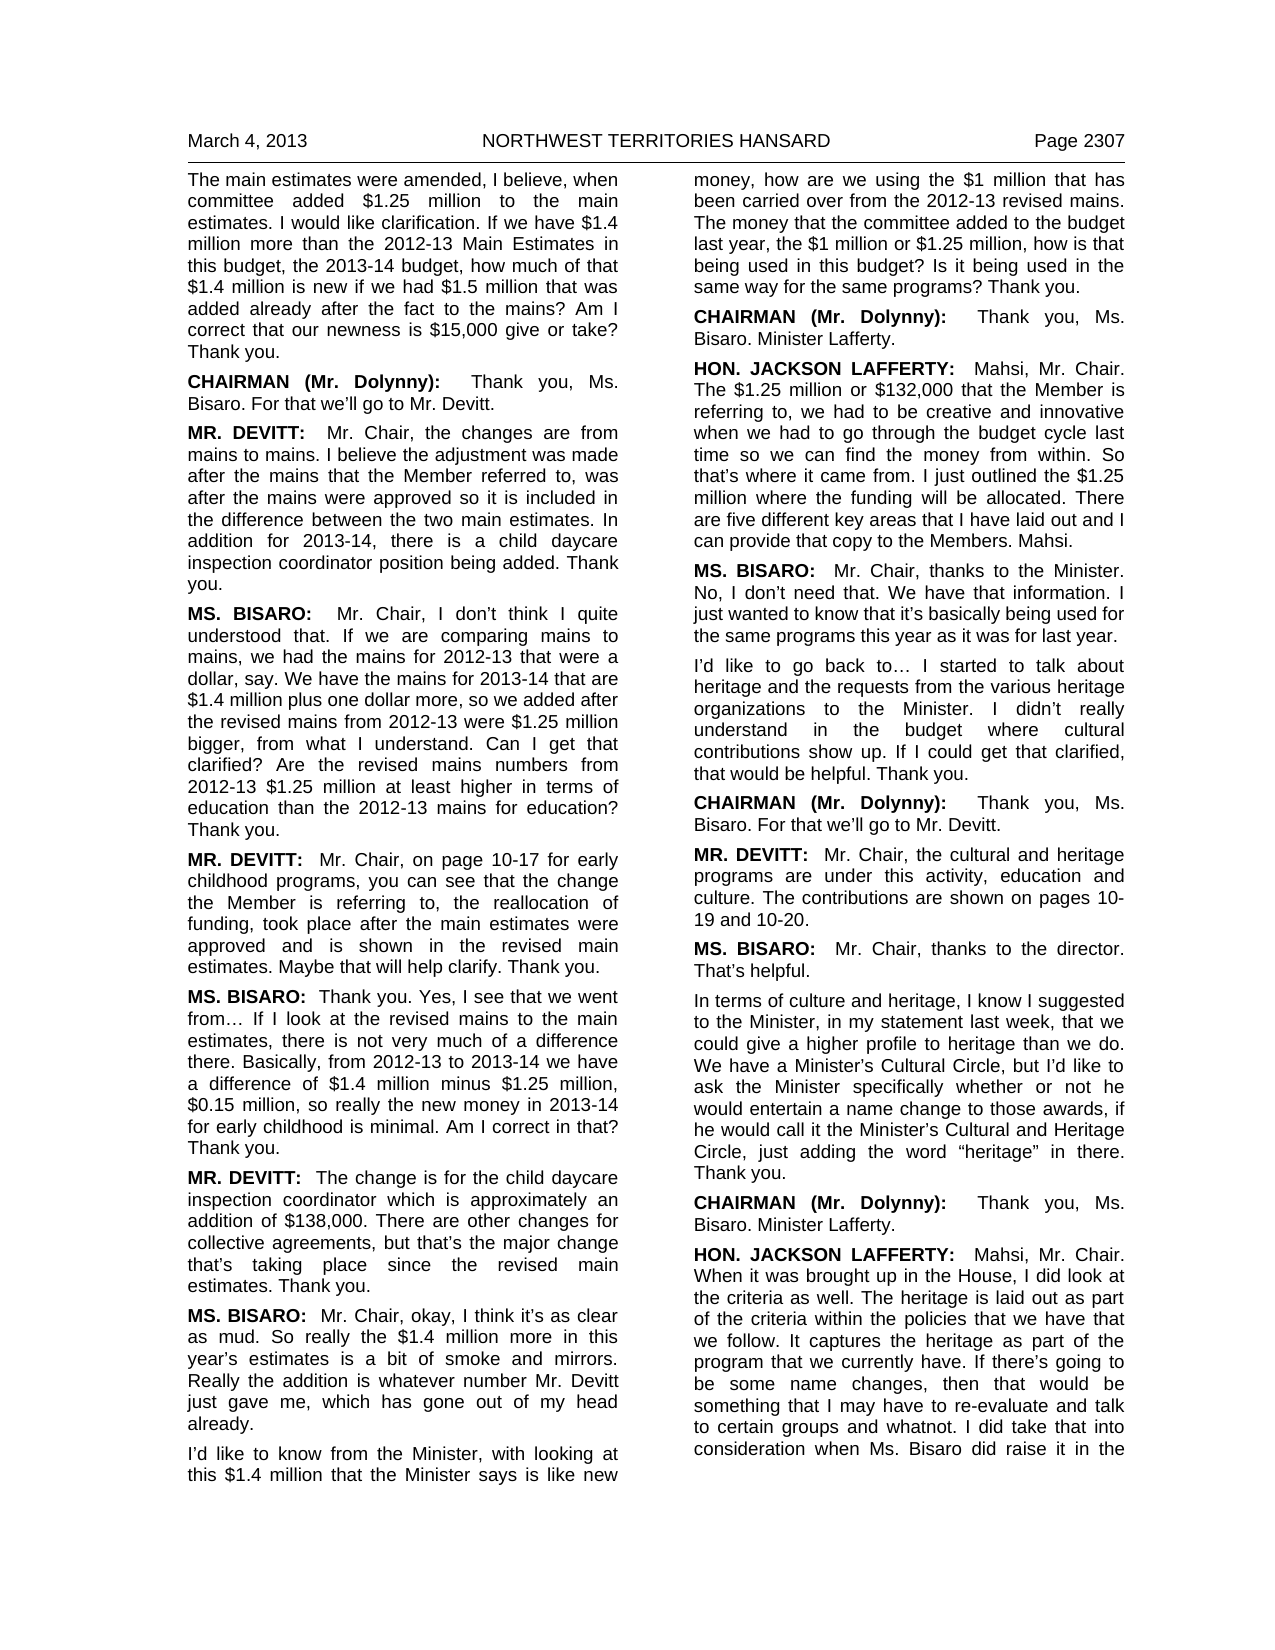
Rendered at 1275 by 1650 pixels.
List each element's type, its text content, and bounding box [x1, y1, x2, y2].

text MS. BISARO: Mr. Chair, thanks to the Minister. No, I don’t need that. We have that information. I just wanted to know that it’s basically being used for the same programs this year as it was for last year. [694, 560, 1125, 646]
text HON. JACKSON LAFFERTY: Mahsi, Mr. Chair. The $1.25 million or $132,000 that the Member is referring to, we had to be creative and innovative when we had to go through the budget cycle last time so we can find the money from within. So that’s where it came from. I just outlined the $1.25 million where the funding will be allocated. There are five different key areas that I have laid out and I can provide that copy to the Members. Mahsi. [694, 357, 1125, 552]
text In terms of culture and heritage, I know I suggested to the Minister, in my statement last week, that we could give a higher profile to heritage than we do. We have a Minister’s Cultural Circle, but I’d like to ask the Minister specifically whether or not he would entertain a name change to those awards, if he would call it the Minister’s Cultural and Heritage Circle, just adding the word “heritage” in there. Thank you. [694, 990, 1125, 1184]
text CHAIRMAN (Mr. Dolynny): Thank you, Ms. Bisaro. For that we’ll go to Mr. Devitt. [187, 371, 619, 414]
text CHAIRMAN (Mr. Dolynny): Thank you, Ms. Bisaro. Minister Lafferty. [694, 1192, 1125, 1235]
text MS. BISARO: Thank you. Yes, I see that we went from… If I look at the revised mains to the main estimates, there is not very much of a difference there. Basically, from 2012-13 to 2013-14 we have a difference of $1.4 million minus $1.25 million, $0.15 million, so really the new money in 2013-14 for early childhood is minimal. Am I correct in that? Thank you. [187, 986, 619, 1159]
text I’d like to know from the Minister, with looking at this $1.4 million that the Minister says is like new money, how are we using the $1 million that has been carried over from the 2012-13 revised mains. The money that the committee added to the budget last year, the $1 million or $1.25 million, how is that being used in this budget? Is it being used in the same way for the same programs? Thank you. [694, 168, 1125, 298]
text MR. DEVITT: Mr. Chair, on page 10-17 for early childhood programs, you can see that the change the Member is referring to, the reallocation of funding, took place after the main estimates were approved and is shown in the revised main estimates. Maybe that will help clarify. Thank you. [187, 848, 619, 978]
text MR. DEVITT: The change is for the child daycare inspection coordinator which is approximately an addition of $138,000. There are other changes for collective agreements, but that’s the major change that’s taking place since the revised main estimates. Thank you. [187, 1167, 619, 1296]
text MS. BISARO: Mr. Chair, thanks to the director. That’s helpful. [694, 938, 1125, 981]
text MR. DEVITT: Mr. Chair, the cultural and heritage programs are under this activity, education and culture. The contributions are shown on pages 10-19 and 10-20. [694, 844, 1125, 930]
text CHAIRMAN (Mr. Dolynny): Thank you, Ms. Bisaro. For that we’ll go to Mr. Devitt. [694, 792, 1125, 835]
text CHAIRMAN (Mr. Dolynny): Thank you, Ms. Bisaro. Minister Lafferty. [694, 306, 1125, 349]
text I’d like to go back to… I started to talk about heritage and the requests from the various heritage organizations to the Minister. I didn’t really understand in the budget where cultural contributions show up. If I could get that clarified, that would be helpful. Thank you. [694, 654, 1125, 784]
text MR. DEVITT: Mr. Chair, the changes are from mains to mains. I believe the adjustment was made after the mains that the Member referred to, was after the mains were approved so it is included in the difference between the two main estimates. In addition for 2013-14, there is a child daycare inspection coordinator position being added. Thank you. [187, 422, 619, 595]
text MS. BISARO: Mr. Chair, okay, I think it’s as clear as mud. So really the $1.4 million more in this year’s estimates is a bit of smoke and mirrors. Really the addition is whatever number Mr. Devitt just gave me, which has gone out of my head already. [187, 1305, 619, 1434]
text MS. BISARO: Mr. Chair, I don’t think I quite understood that. If we are comparing mains to mains, we had the mains for 2012-13 that were a dollar, say. We have the mains for 2013-14 that are $1.4 million plus one dollar more, so we added after the revised mains from 2012-13 were $1.25 million bigger, from what I understand. Can I get that clarified? Are the revised mains numbers from 2012-13 $1.25 million at least higher in terms of education than the 2012-13 mains for education? Thank you. [187, 603, 619, 840]
